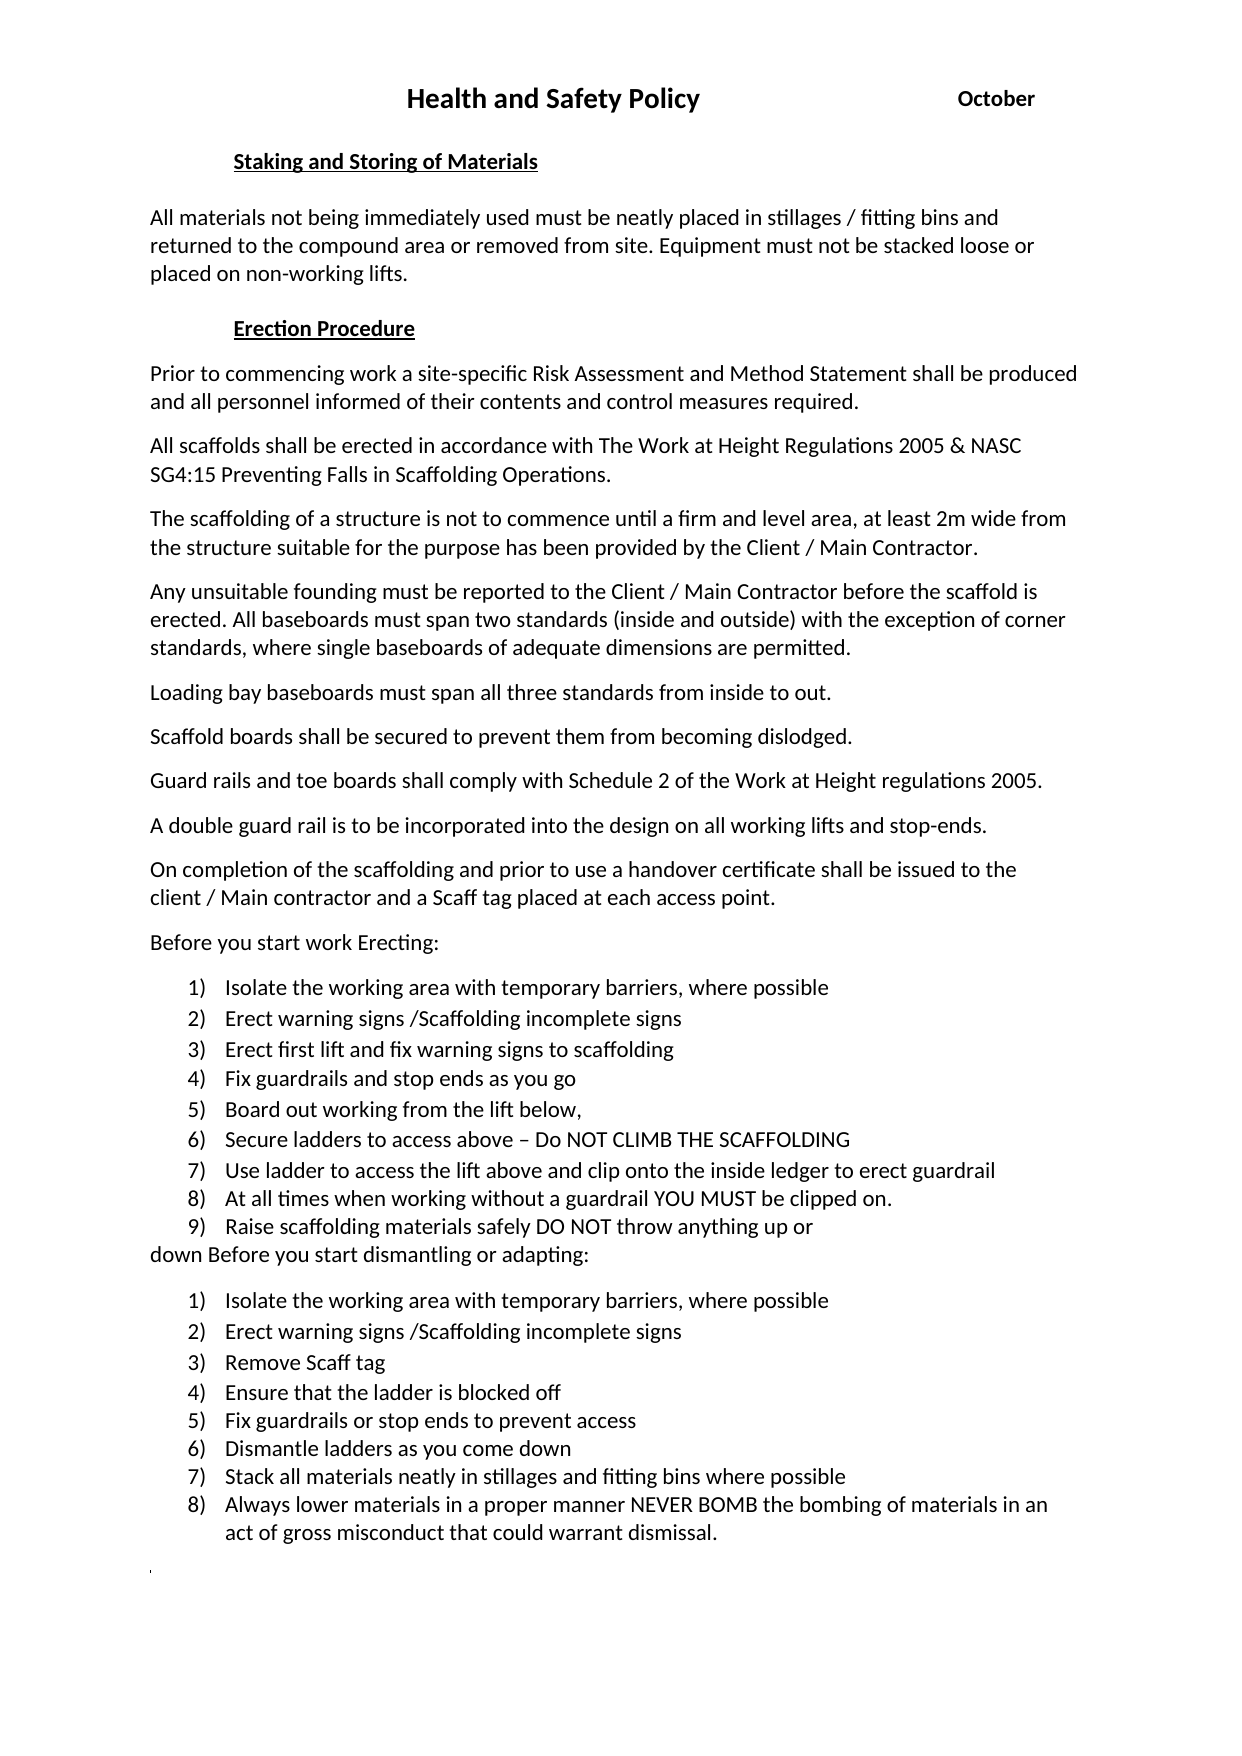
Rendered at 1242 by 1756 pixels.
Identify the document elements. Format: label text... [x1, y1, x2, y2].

list Isolate the working area with temporary barriers, where possible [187, 973, 1154, 1001]
list Always lower materials in a proper manner NEVER BOMB the bombing of materials in an act of gross misconduct that could warrant dismissal. [187, 1491, 1080, 1547]
list At all times when working without a guardrail YOU MUST be clipped on. [187, 1184, 1154, 1212]
text All materials not being immediately used must be neatly placed in stillages / fitting bins and returned to the compound area or removed from site. Equipment must not be stacked loose or placed on non-working lifts. [150, 203, 1087, 287]
list Fix guardrails or stop ends to prevent access [187, 1406, 1154, 1434]
list Isolate the working area with temporary barriers, where possible [187, 1286, 1154, 1314]
text Guard rails and toe boards shall comply with Schedule 2 of the Work at Height regulations 2005. A double guard rail is to be incorporated into the design on all working lifts and stop-ends. [150, 767, 1046, 839]
subtitle Erection Procedure [150, 314, 1154, 342]
list Ensure that the ladder is blocked off [187, 1378, 1154, 1406]
text Loading bay baseboards must span all three standards from inside to out. Scaffold boards shall be secured to prevent them from becoming dislodged. [150, 678, 872, 750]
list Erect warning signs /Scaffolding incomplete signs [187, 1004, 1154, 1032]
text Any unsuitable founding must be reported to the Client / Main Contractor before the scaffold is erected. All baseboards must span two standards (inside and outside) with the exception of corner standards, where single baseboards of adequate dimensions are permitted. [150, 577, 1087, 661]
list Secure ladders to access above – Do NOT CLIMB THE SCAFFOLDING [187, 1126, 1154, 1154]
list Raise scaffolding materials safely DO NOT throw anything up or down Before you start dismantling or adapting: [150, 1212, 871, 1268]
text Prior to commencing work a site-specific Risk Assessment and Method Statement shall be produced and all personnel informed of their contents and control measures required. [150, 359, 1087, 415]
text All scaffolds shall be erected in accordance with The Work at Height Regulations 2005 & NASC SG4:15 Preventing Falls in Scaffolding Operations. [150, 432, 1074, 488]
text Before you start work Erecting: [150, 928, 1154, 956]
text The scaffolding of a structure is not to commence until a firm and level area, at least 2m wide from the structure suitable for the purpose has been provided by the Client / Main Contractor. [150, 504, 1087, 561]
list Dismantle ladders as you come down [187, 1434, 1154, 1462]
list Erect warning signs /Scaffolding incomplete signs [187, 1317, 1154, 1345]
text On completion of the scaffolding and prior to use a handover certificate shall be issued to the client / Main contractor and a Scaff tag placed at each access point. [150, 855, 1087, 911]
subtitle Staking and Storing of Materials [150, 147, 1154, 175]
list Erect first lift and fix warning signs to scaffolding [187, 1035, 1154, 1063]
list Stack all materials neatly in stillages and fitting bins where possible [187, 1462, 1154, 1491]
list Remove Scaff tag [187, 1348, 1154, 1376]
list Fix guardrails and stop ends as you go [187, 1064, 1154, 1092]
list Board out working from the lift below, [187, 1095, 1154, 1123]
list Use ladder to access the lift above and clip onto the inside ledger to erect guardrail [187, 1156, 1154, 1184]
